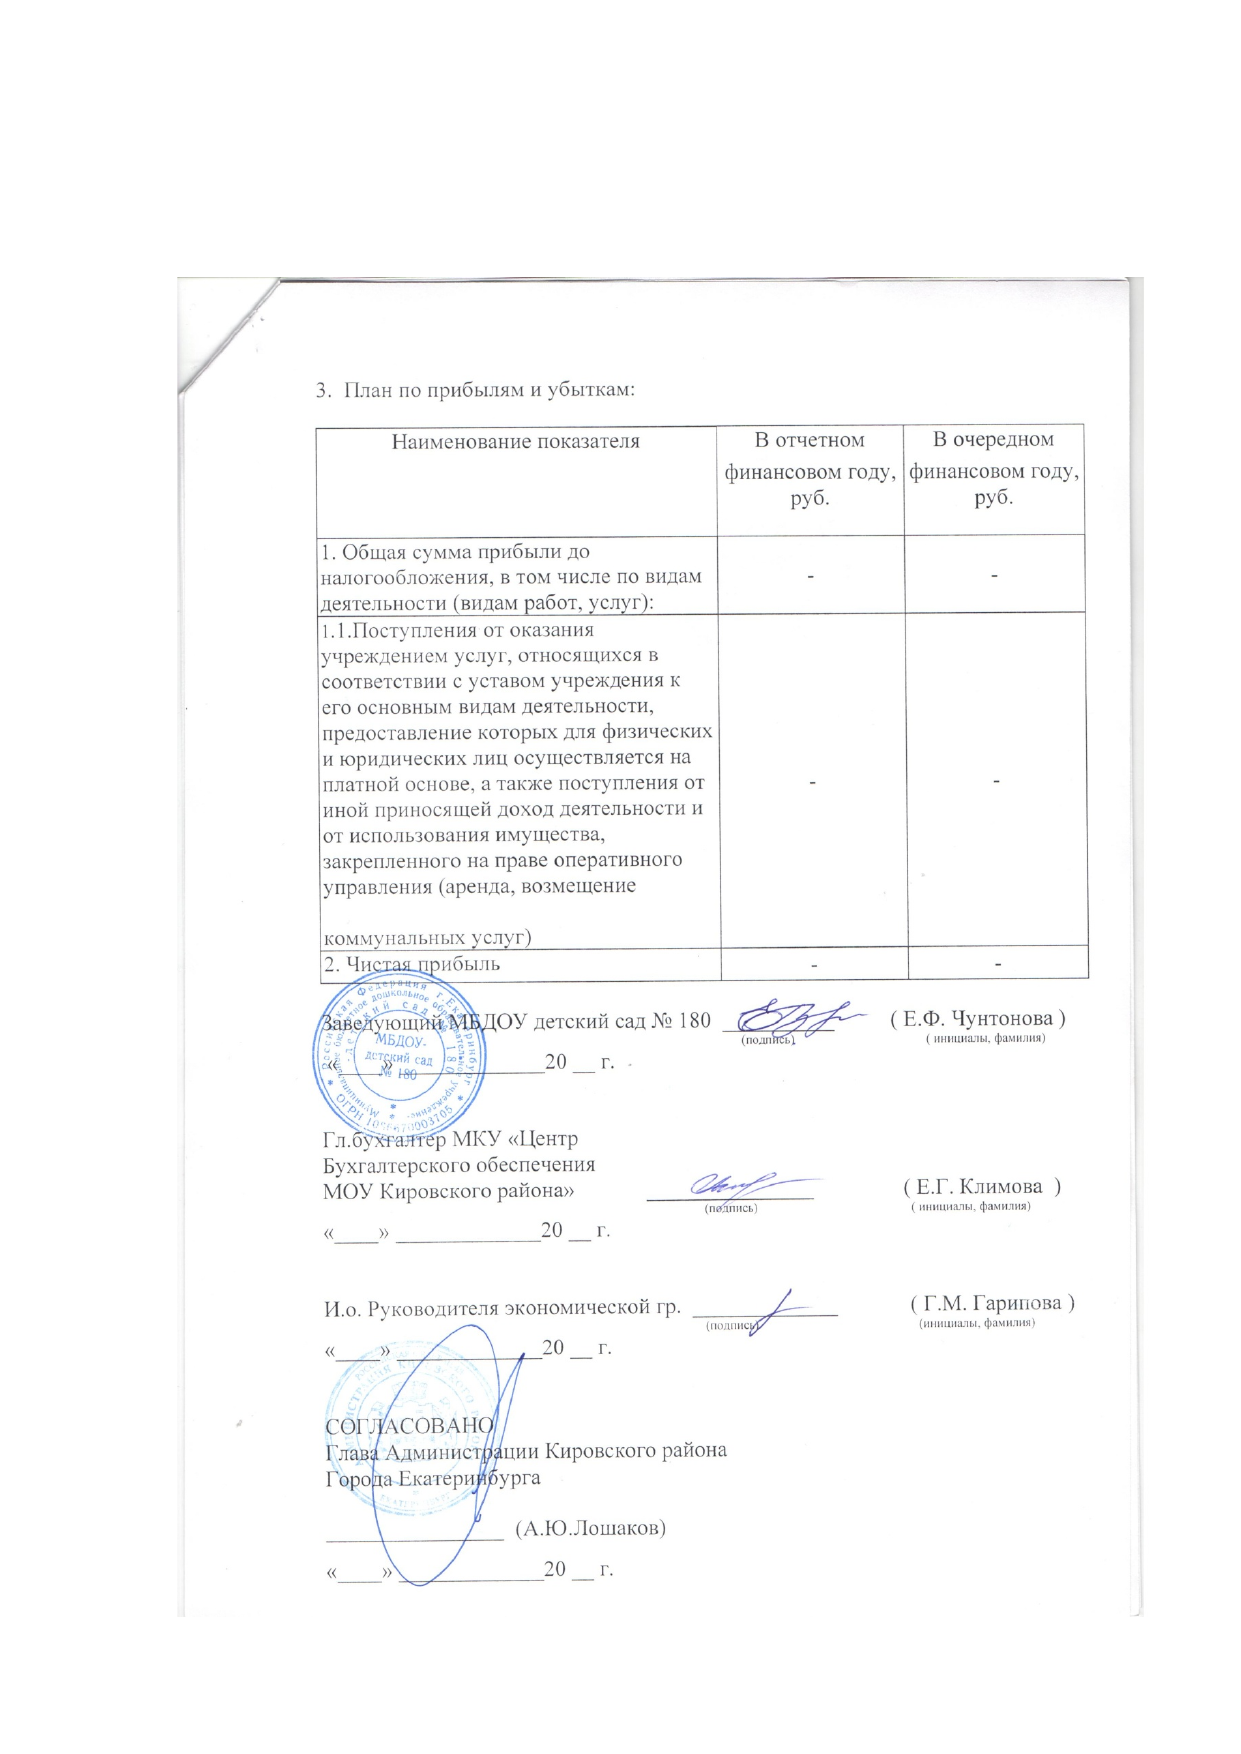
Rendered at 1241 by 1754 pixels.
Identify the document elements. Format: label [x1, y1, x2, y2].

picture [177, 277, 1152, 1617]
